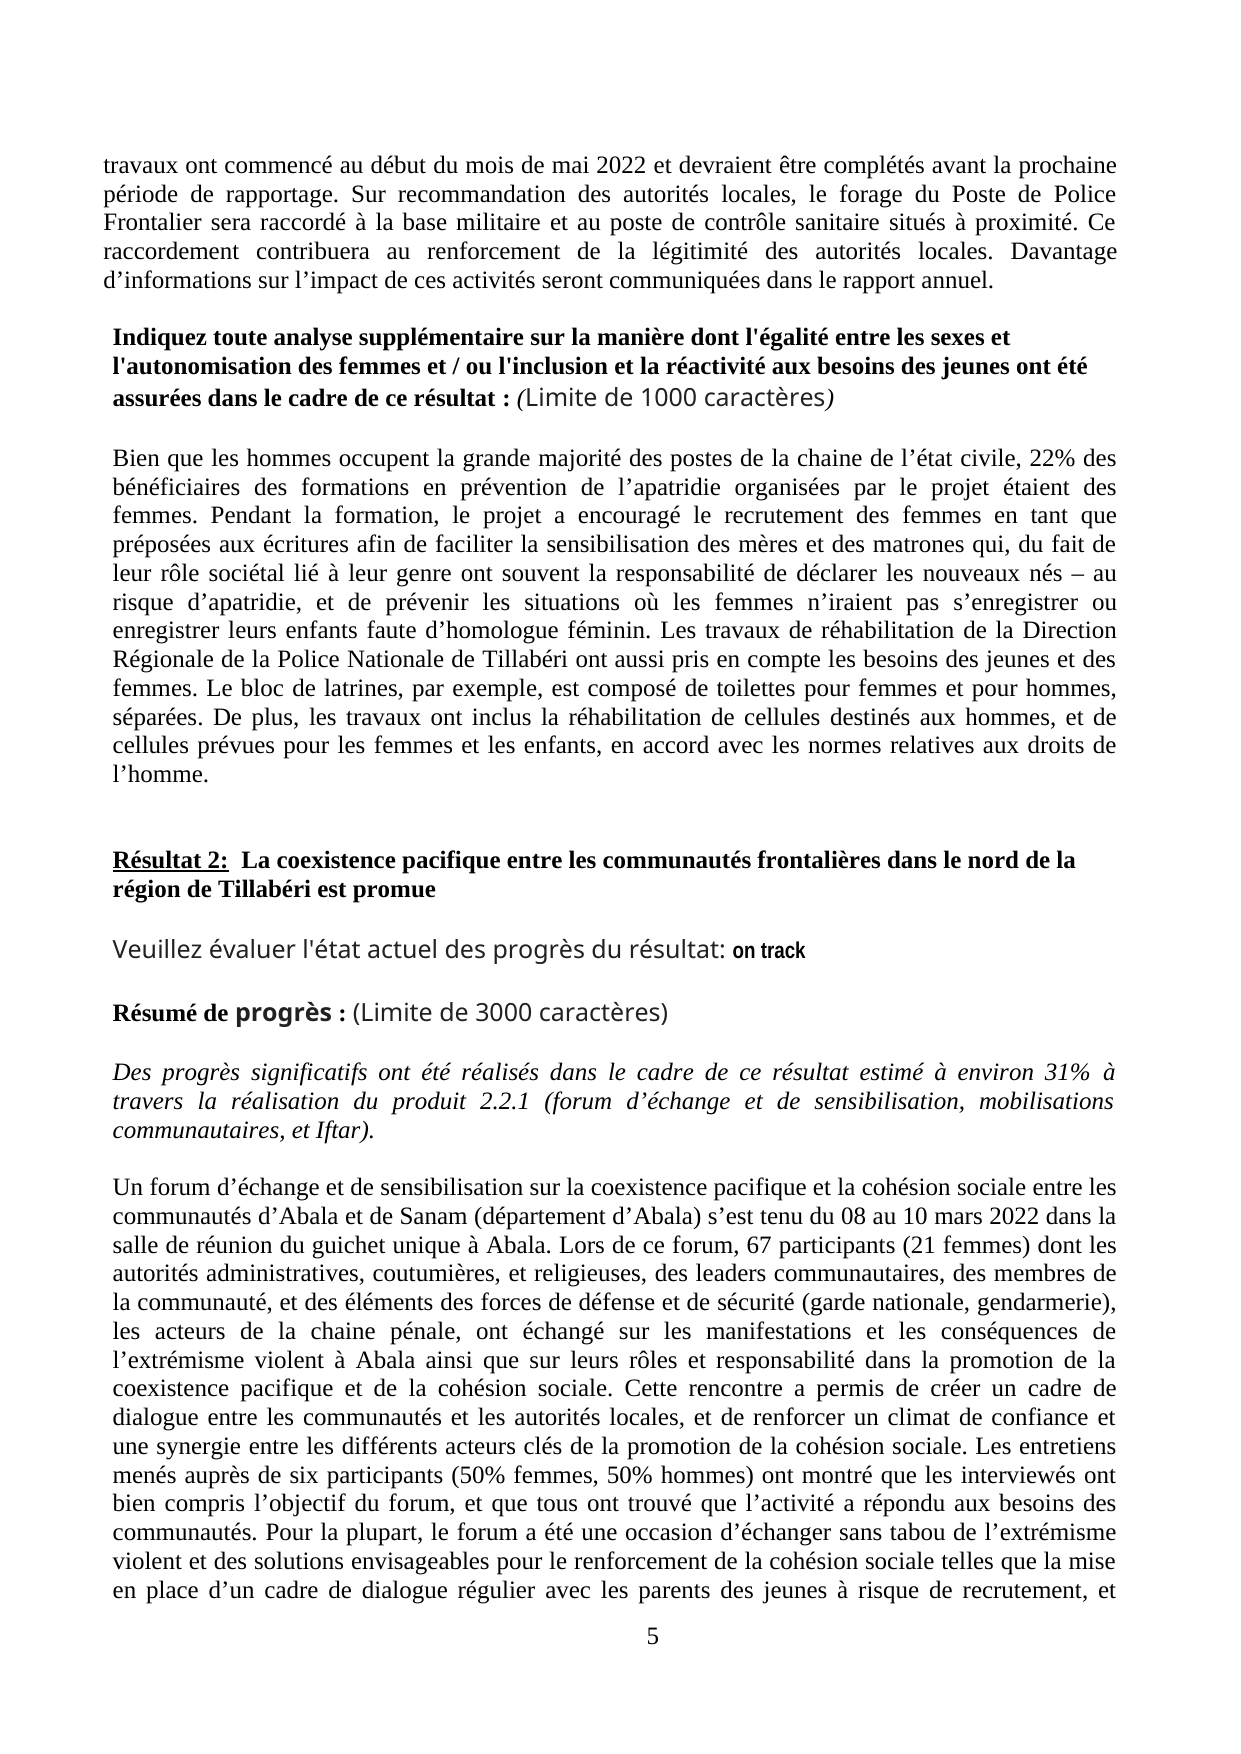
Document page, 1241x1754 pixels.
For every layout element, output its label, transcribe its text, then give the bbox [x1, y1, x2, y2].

text Résumé de progrès : (Limite de 3000 caractères) [112, 994, 1118, 1028]
text Bien que les hommes occupent la grande majorité des postes de la chaine de l’état civile, 22% des bénéficiaires des formations en prévention de l’apatridie organisées par le projet étaient des femmes. Pendant la formation, le projet a encouragé le recrutement des femmes en tant que préposées aux écritures afin de faciliter la sensibilisation des mères et des matrones qui, du fait de leur rôle sociétal lié à leur genre ont souvent la responsabilité de déclarer les nouveaux nés – au risque d’apatridie, et de prévenir les situations où les femmes n’iraient pas s’enregistrer ou enregistrer leurs enfants faute d’homologue féminin. Les travaux de réhabilitation de la Direction Régionale de la Police Nationale de Tillabéri ont aussi pris en compte les besoins des jeunes et des femmes. Le bloc de latrines, par exemple, est composé de toilettes pour femmes et pour hommes, séparées. De plus, les travaux ont inclus la réhabilitation de cellules destinés aux hommes, et de cellules prévues pour les femmes et les enfants, en accord avec les normes relatives aux droits de l’homme. [112, 443, 1118, 788]
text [112, 1172, 1118, 1603]
text Veuillez évaluer l'état actuel des progrès du résultat: [112, 932, 1118, 966]
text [103, 150, 1118, 294]
text Résultat 2: La coexistence pacifique entre les communautés frontalières dans le nord de la région de Tillabéri est promue [112, 845, 1118, 903]
text Des progrès significatifs ont été réalisés dans le cadre de ce résultat estimé à environ 31% à travers la réalisation du produit 2.2.1 (forum d’échange et de sensibilisation, mobilisations communautaires, et Iftar). [112, 1057, 1118, 1143]
text Indiquez toute analyse supplémentaire sur la manière dont l'égalité entre les sexes et l'autonomisation des femmes et / ou l'inclusion et la réactivité aux besoins des jeunes ont été assurées dans le cadre de ce résultat : (Limite de 1000 caractères) [112, 322, 1118, 414]
